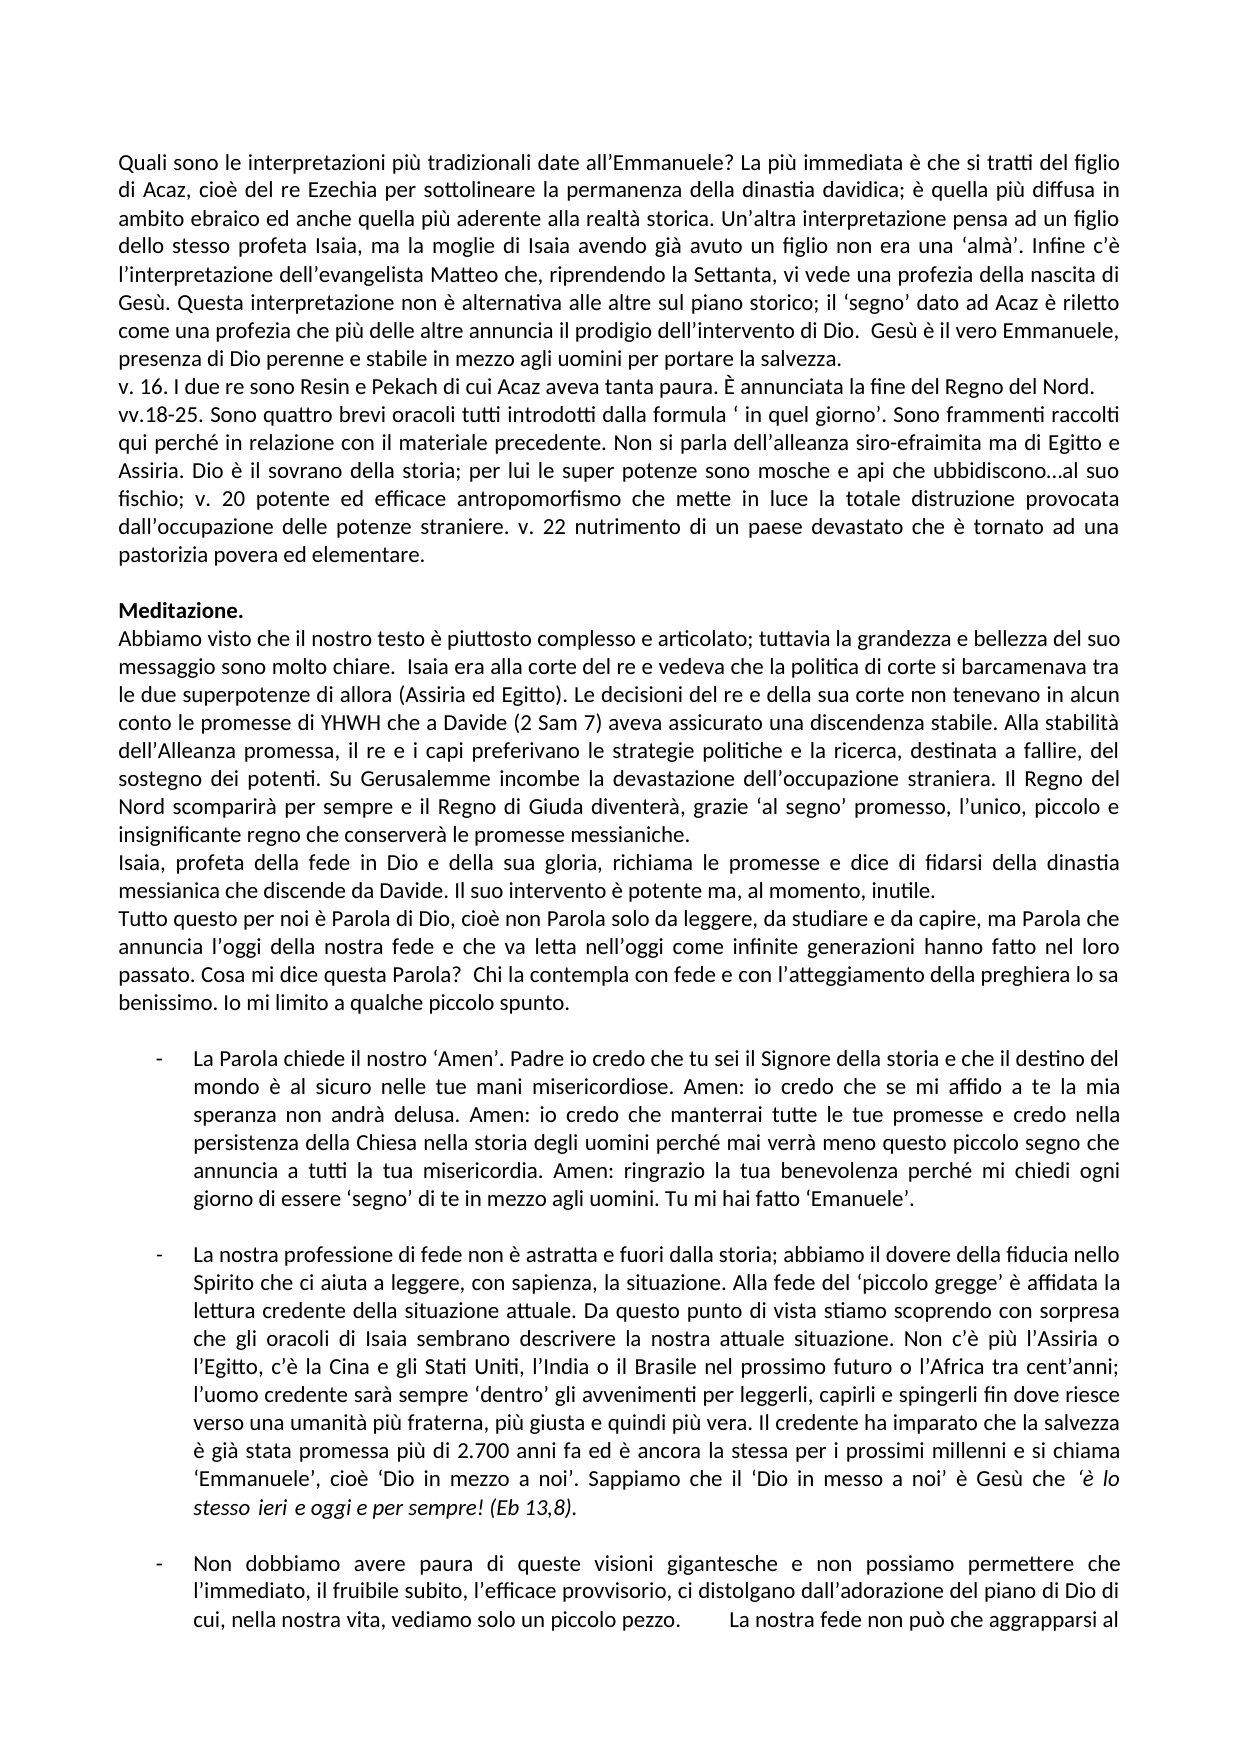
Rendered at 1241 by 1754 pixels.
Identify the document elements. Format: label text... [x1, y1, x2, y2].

text Meditazione. [118, 596, 1122, 624]
text v. 16. I due re sono Resin e Pekach di cui Acaz aveva tanta paura. È annunciata la fine del Regno del Nord. [118, 372, 1122, 400]
text Tutto questo per noi è Parola di Dio, cioè non Parola solo da leggere, da studiare e da capire, ma Parola che annuncia l’oggi della nostra fede e che va letta nell’oggi come infinite generazioni hanno fatto nel loro passato. Cosa mi dice questa Parola? Chi la contempla con fede e con l’atteggiamento della preghiera lo sa benissimo. Io mi limito a qualche piccolo spunto. [118, 904, 1122, 1016]
list La nostra professione di fede non è astratta e fuori dalla storia; abbiamo il dovere della fiducia nello Spirito che ci aiuta a leggere, con sapienza, la situazione. Alla fede del ‘piccolo gregge’ è affidata la lettura credente della situazione attuale. Da questo punto di vista stiamo scoprendo con sorpresa che gli oracoli di Isaia sembrano descrivere la nostra attuale situazione. Non c’è più l’Assiria o l’Egitto, c’è la Cina e gli Stati Uniti, l’India o il Brasile nel prossimo futuro o l’Africa tra cent’anni; l’uomo credente sarà sempre ‘dentro’ gli avvenimenti per leggerli, capirli e spingerli fin dove riesce verso una umanità più fraterna, più giusta e quindi più vera. Il credente ha imparato che la salvezza è già stata promessa più di 2.700 anni fa ed è ancora la stessa per i prossimi millenni e si chiama ‘Emmanuele’, cioè ‘Dio in mezzo a noi’. Sappiamo che il ‘Dio in messo a noi’ è Gesù che ‘è lo stesso ieri e oggi e per sempre! (Eb 13,8). [156, 1240, 1122, 1521]
list La Parola chiede il nostro ‘Amen’. Padre io credo che tu sei il Signore della storia e che il destino del mondo è al sicuro nelle tue mani misericordiose. Amen: io credo che se mi affido a te la mia speranza non andrà delusa. Amen: io credo che manterrai tutte le tue promesse e credo nella persistenza della Chiesa nella storia degli uomini perché mai verrà meno questo piccolo segno che annuncia a tutti la tua misericordia. Amen: ringrazio la tua benevolenza perché mi chiedi ogni giorno di essere ‘segno’ di te in mezzo agli uomini. Tu mi hai fatto ‘Emanuele’. [156, 1044, 1122, 1212]
text Isaia, profeta della fede in Dio e della sua gloria, richiama le promesse e dice di fidarsi della dinastia messianica che discende da Davide. Il suo intervento è potente ma, al momento, inutile. [118, 848, 1122, 904]
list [156, 1549, 1122, 1633]
text Quali sono le interpretazioni più tradizionali date all’Emmanuele? La più immediata è che si tratti del figlio di Acaz, cioè del re Ezechia per sottolineare la permanenza della dinastia davidica; è quella più diffusa in ambito ebraico ed anche quella più aderente alla realtà storica. Un’altra interpretazione pensa ad un figlio dello stesso profeta Isaia, ma la moglie di Isaia avendo già avuto un figlio non era una ‘almà’. Infine c’è l’interpretazione dell’evangelista Matteo che, riprendendo la Settanta, vi vede una profezia della nascita di Gesù. Questa interpretazione non è alternativa alle altre sul piano storico; il ‘segno’ dato ad Acaz è riletto come una profezia che più delle altre annuncia il prodigio dell’intervento di Dio. Gesù è il vero Emmanuele, presenza di Dio perenne e stabile in mezzo agli uomini per portare la salvezza. [118, 148, 1122, 372]
text vv.18-25. Sono quattro brevi oracoli tutti introdotti dalla formula ‘ in quel giorno’. Sono frammenti raccolti qui perché in relazione con il materiale precedente. Non si parla dell’alleanza siro-efraimita ma di Egitto e Assiria. Dio è il sovrano della storia; per lui le super potenze sono mosche e api che ubbidiscono…al suo fischio; v. 20 potente ed efficace antropomorfismo che mette in luce la totale distruzione provocata dall’occupazione delle potenze straniere. v. 22 nutrimento di un paese devastato che è tornato ad una pastorizia povera ed elementare. [118, 400, 1122, 568]
text Abbiamo visto che il nostro testo è piuttosto complesso e articolato; tuttavia la grandezza e bellezza del suo messaggio sono molto chiare. Isaia era alla corte del re e vedeva che la politica di corte si barcamenava tra le due superpotenze di allora (Assiria ed Egitto). Le decisioni del re e della sua corte non tenevano in alcun conto le promesse di YHWH che a Davide (2 Sam 7) aveva assicurato una discendenza stabile. Alla stabilità dell’Alleanza promessa, il re e i capi preferivano le strategie politiche e la ricerca, destinata a fallire, del sostegno dei potenti. Su Gerusalemme incombe la devastazione dell’occupazione straniera. Il Regno del Nord scomparirà per sempre e il Regno di Giuda diventerà, grazie ‘al segno’ promesso, l’unico, piccolo e insignificante regno che conserverà le promesse messianiche. [118, 624, 1122, 848]
